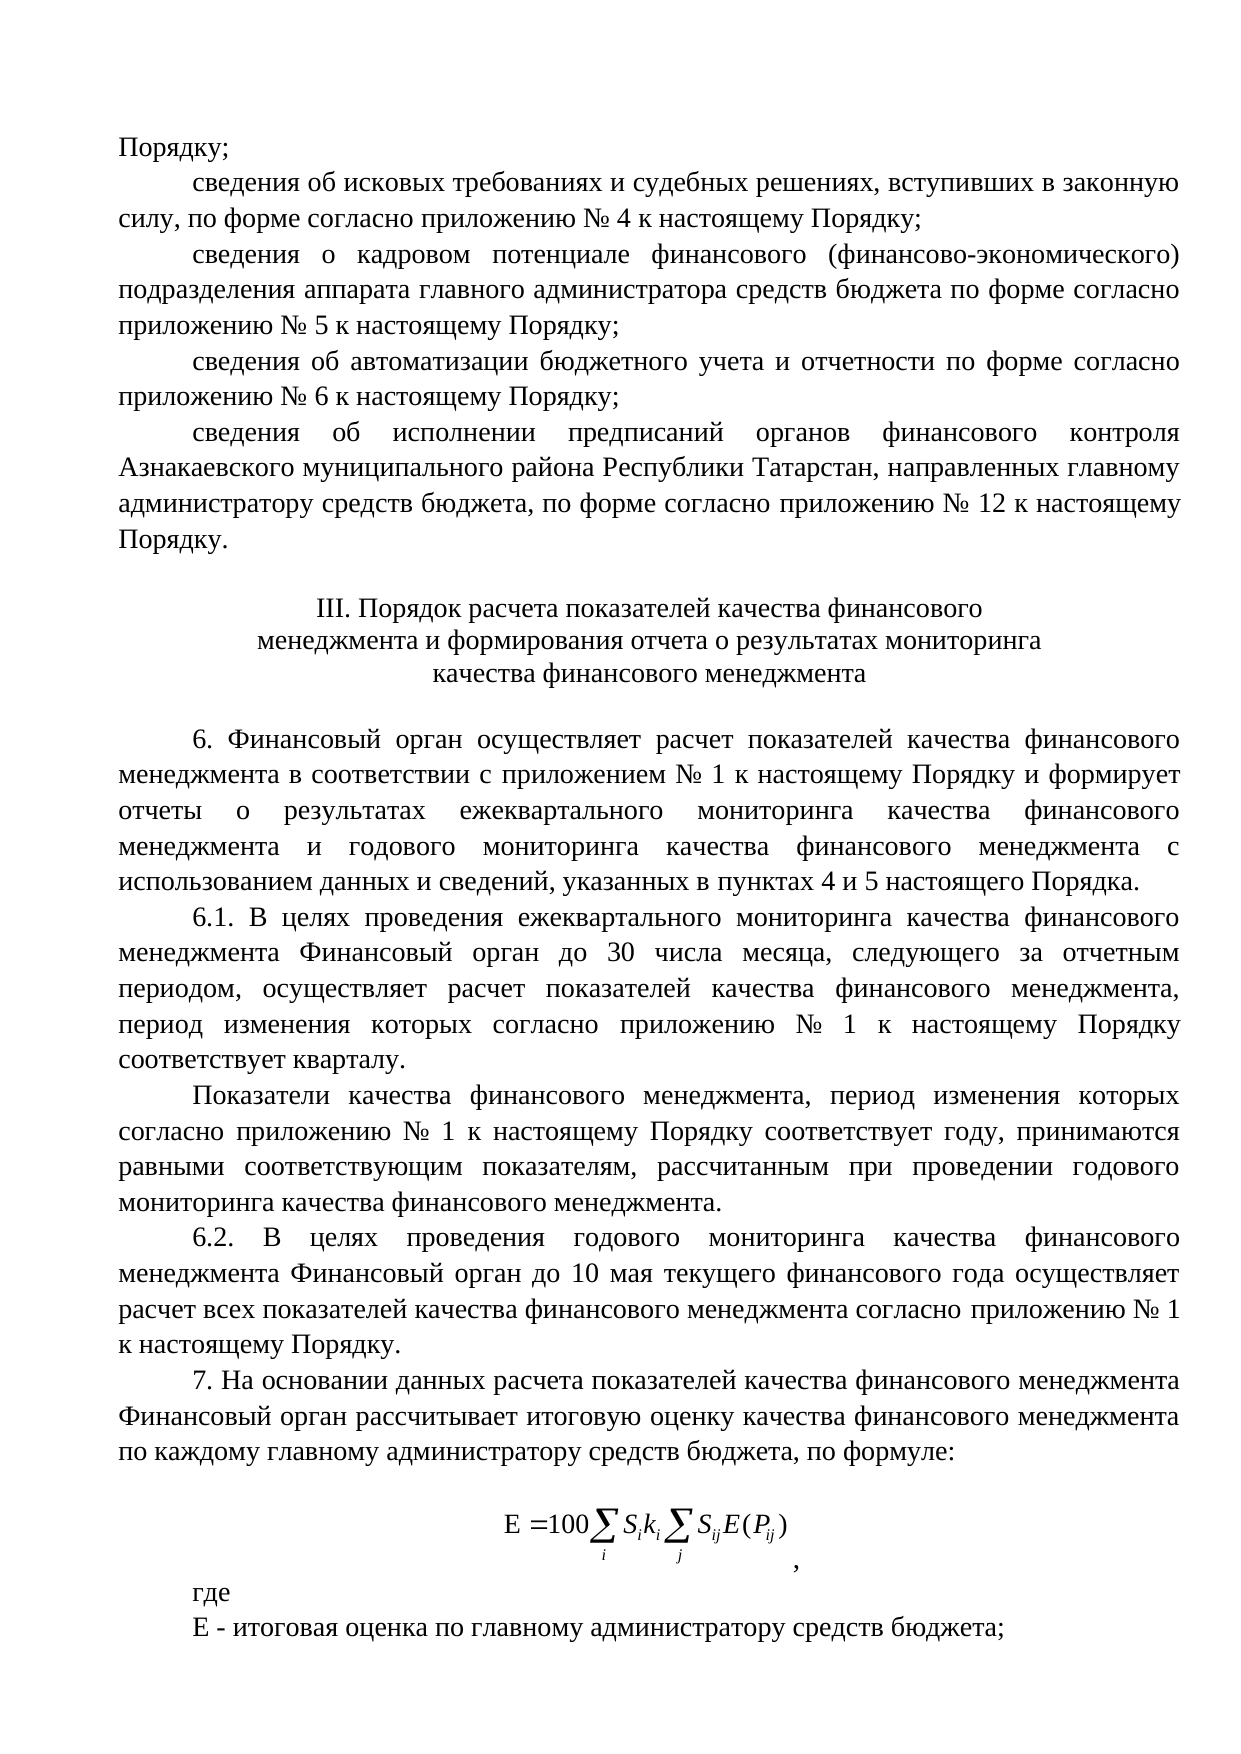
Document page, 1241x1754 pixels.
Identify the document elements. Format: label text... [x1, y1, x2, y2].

text сведения об исполнении предписаний органов финансового контроля Азнакаевского муниципального района Республики Татарстан, направленных главному администратору средств бюджета, по форме согласно приложению № 12 к настоящему Порядку. [118, 415, 1181, 554]
text качества финансового менеджмента [118, 656, 1181, 688]
text III. Порядок расчета показателей качества финансового [118, 591, 1181, 623]
text 6.1. В целях проведения ежеквартального мониторинга качества финансового менеджмента Финансовый орган до 30 числа месяца, следующего за отчетным периодом, осуществляет расчет показателей качества финансового менеджмента, период изменения которых согласно приложению № 1 к настоящему Порядку соответствует кварталу. [118, 900, 1181, 1075]
text E - итоговая оценка по главному администратору средств бюджета; [118, 1610, 1181, 1643]
text 7. На основании данных расчета показателей качества финансового менеджмента Финансовый орган рассчитывает итоговую оценку качества финансового менеджмента по каждому главному администратору средств бюджета, по формуле: [118, 1363, 1181, 1467]
text , [118, 1503, 1181, 1575]
text 6.2. В целях проведения годового мониторинга качества финансового менеджмента Финансовый орган до 10 мая текущего финансового года осуществляет расчет всех показателей качества финансового менеджмента согласно приложению № 1 к настоящему Порядку. [118, 1220, 1181, 1360]
text сведения об исковых требованиях и судебных решениях, вступивших в законную силу, по форме согласно приложению № 4 к настоящему Порядку; [118, 166, 1181, 233]
text где [118, 1575, 1181, 1607]
text менеджмента и формирования отчета о результатах мониторинга [118, 623, 1181, 656]
text 6. Финансовый орган осуществляет расчет показателей качества финансового менеджмента в соответствии с приложением № 1 к настоящему Порядку и формирует отчеты о результатах ежеквартального мониторинга качества финансового менеджмента и годового мониторинга качества финансового менеджмента с использованием данных и сведений, указанных в пунктах 4 и 5 настоящего Порядка. [118, 722, 1181, 897]
text сведения об автоматизации бюджетного учета и отчетности по форме согласно приложению № 6 к настоящему Порядку; [118, 344, 1181, 412]
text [118, 130, 1181, 162]
text Показатели качества финансового менеджмента, период изменения которых согласно приложению № 1 к настоящему Порядку соответствует году, принимаются равными соответствующим показателям, рассчитанным при проведении годового мониторинга качества финансового менеджмента. [118, 1078, 1181, 1217]
text сведения о кадровом потенциале финансового (финансово-экономического) подразделения аппарата главного администратора средств бюджета по форме согласно приложению № 5 к настоящему Порядку; [118, 237, 1181, 340]
